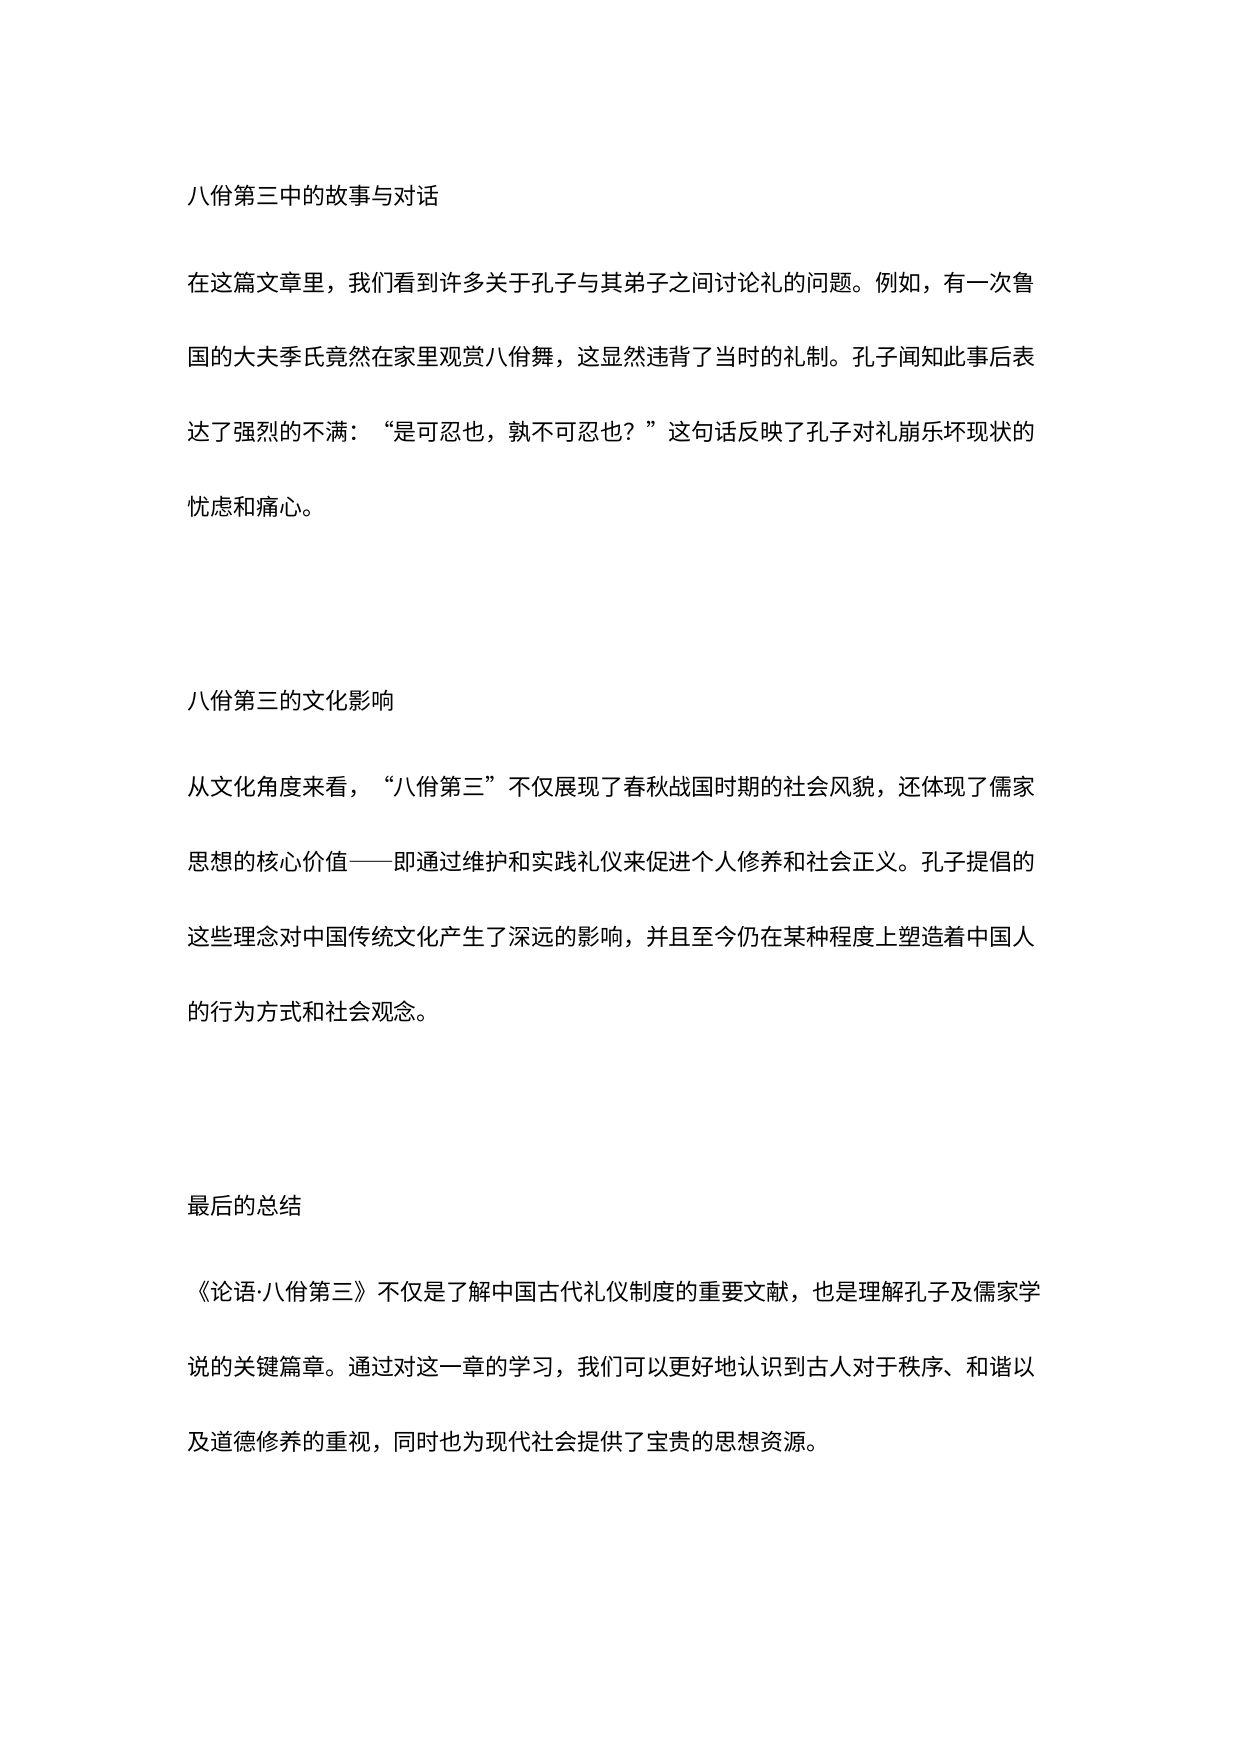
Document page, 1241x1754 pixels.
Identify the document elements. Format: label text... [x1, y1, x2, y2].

text 八佾第三的文化影响 [187, 667, 1053, 732]
text 从文化角度来看，“八佾第三”不仅展现了春秋战国时期的社会风貌，还体现了儒家思想的核心价值——即通过维护和实践礼仪来促进个人修养和社会正义。孔子提倡的这些理念对中国传统文化产生了深远的影响，并且至今仍在某种程度上塑造着中国人的行为方式和社会观念。 [187, 753, 1053, 1042]
text 最后的总结 [187, 1172, 1053, 1237]
text 在这篇文章里，我们看到许多关于孔子与其弟子之间讨论礼的问题。例如，有一次鲁国的大夫季氏竟然在家里观赏八佾舞，这显然违背了当时的礼制。孔子闻知此事后表达了强烈的不满：“是可忍也，孰不可忍也？”这句话反映了孔子对礼崩乐坏现状的忧虑和痛心。 [187, 248, 1053, 538]
text 《论语·八佾第三》不仅是了解中国古代礼仪制度的重要文献，也是理解孔子及儒家学说的关键篇章。通过对这一章的学习，我们可以更好地认识到古人对于秩序、和谐以及道德修养的重视，同时也为现代社会提供了宝贵的思想资源。 [187, 1258, 1053, 1473]
text 八佾第三中的故事与对话 [187, 162, 1053, 227]
